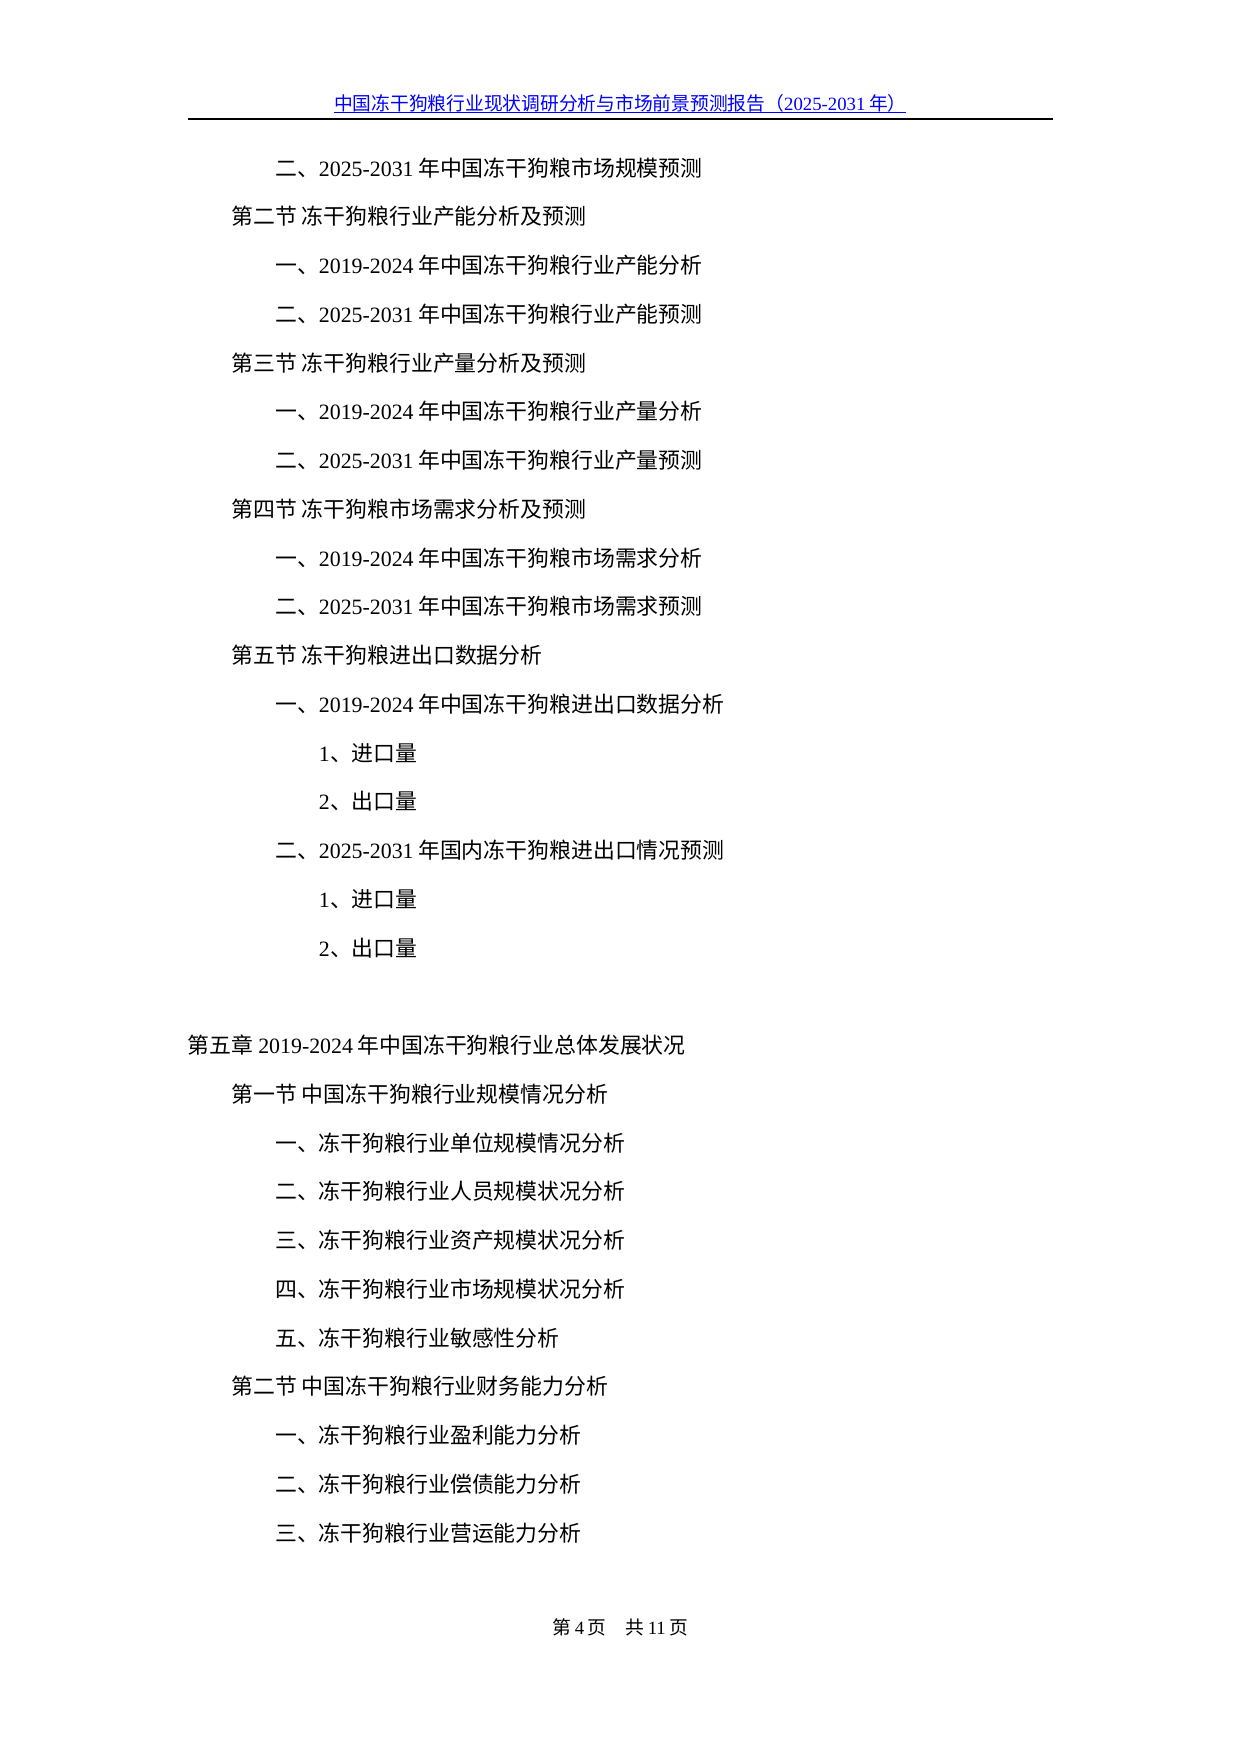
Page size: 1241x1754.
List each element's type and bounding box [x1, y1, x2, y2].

text [187, 150, 1053, 1548]
